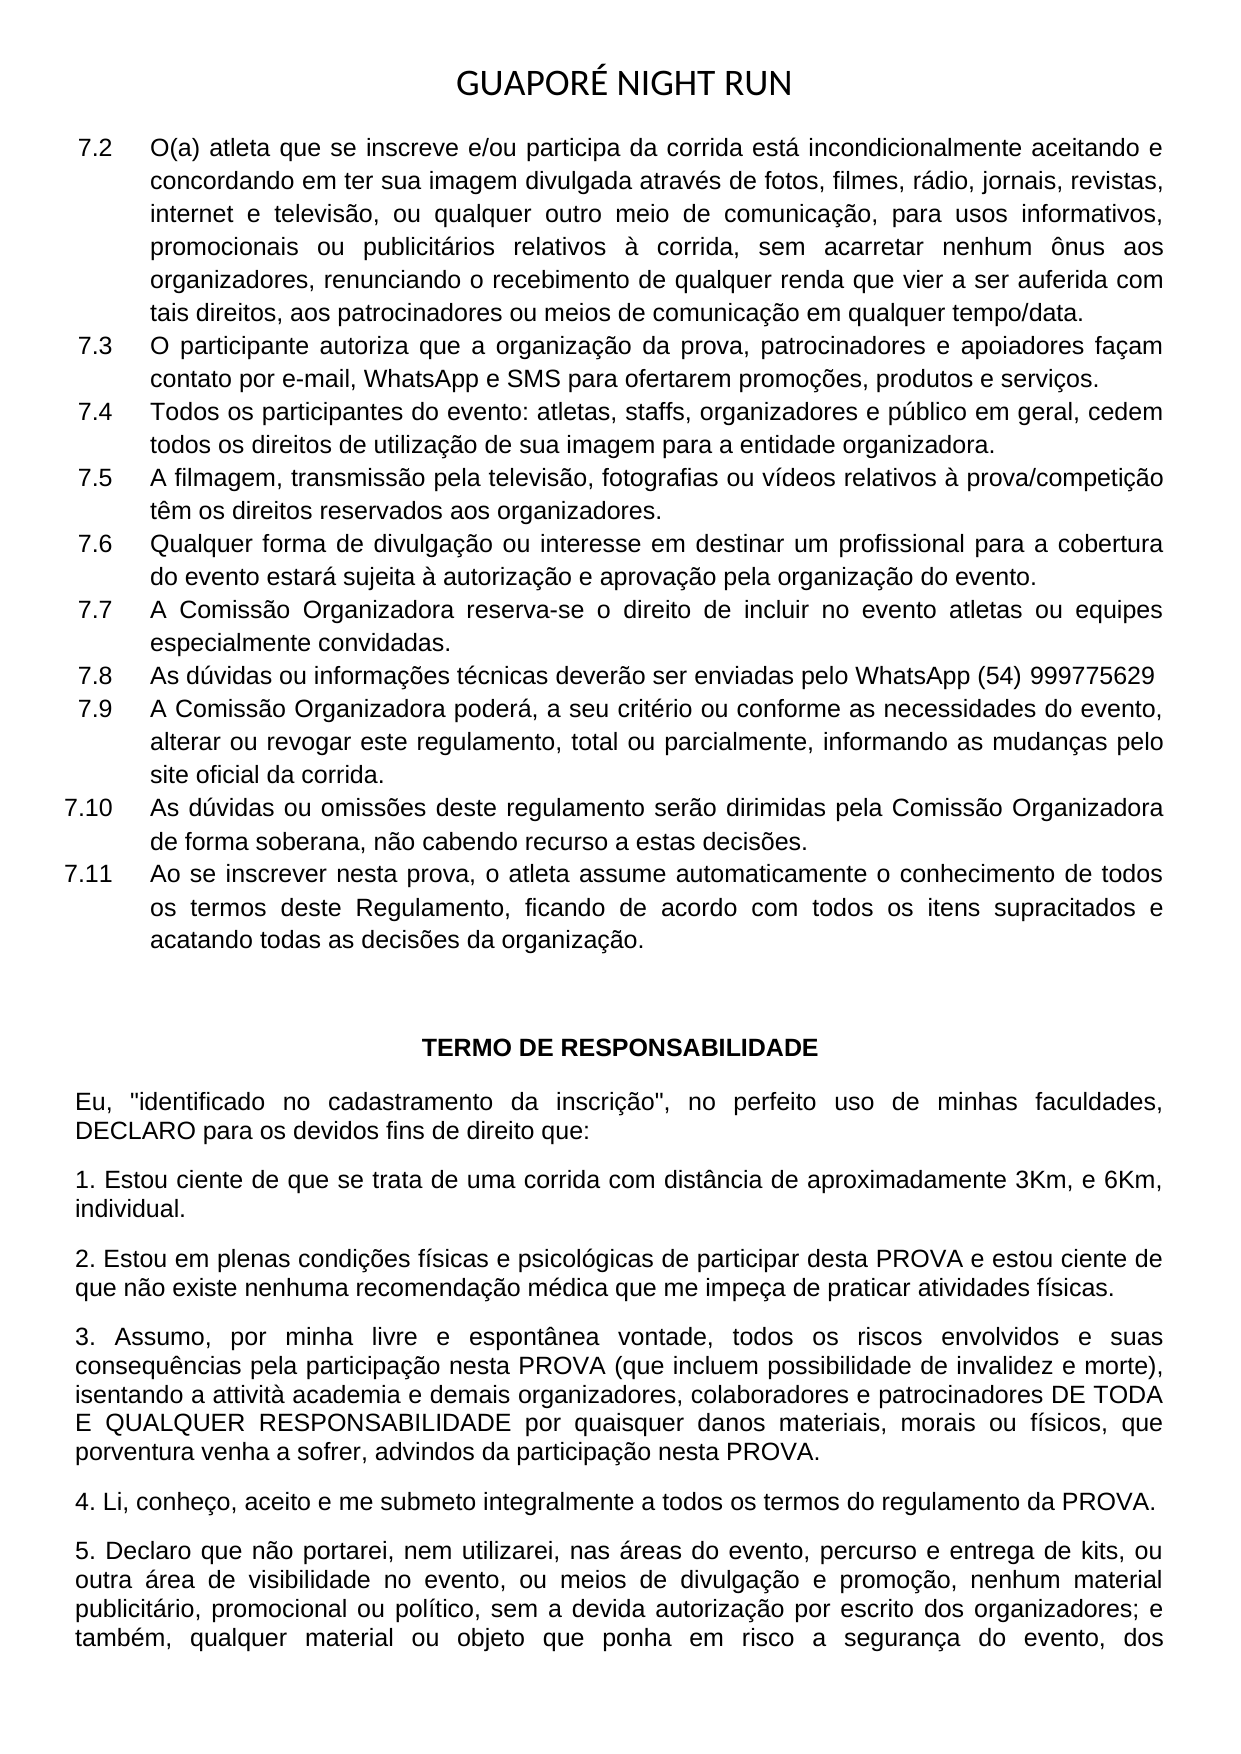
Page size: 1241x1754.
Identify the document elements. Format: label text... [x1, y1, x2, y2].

list A Comissão Organizadora reserva-se o direito de incluir no evento atletas ou equipes especialmente convidadas. [112, 595, 1165, 657]
text 4. Li, conheço, aceito e me submeto integralmente a todos os termos do regulamento da PROVA. [75, 1487, 1165, 1515]
text Eu, "identificado no cadastramento da inscrição", no perfeito uso de minhas faculdades, DECLARO para os devidos fins de direito que: [75, 1087, 1165, 1144]
list Ao se inscrever nesta prova, o atleta assume automaticamente o conhecimento de todos os termos deste Regulamento, ficando de acordo com todos os itens supracitados e acatando todas as decisões da organização. [112, 859, 1165, 954]
list A Comissão Organizadora poderá, a seu critério ou conforme as necessidades do evento, alterar ou revogar este regulamento, total ou parcialmente, informando as mudanças pelo site oficial da corrida. [112, 694, 1165, 789]
list O participante autoriza que a organização da prova, patrocinadores e apoiadores façam contato por e-mail, WhatsApp e SMS para ofertarem promoções, produtos e serviços. [112, 331, 1165, 393]
text 3. Assumo, por minha livre e espontânea vontade, todos os riscos envolvidos e suas consequências pela participação nesta PROVA (que incluem possibilidade de invalidez e morte), isentando a attività academia e demais organizadores, colaboradores e patrocinadores DE TODA E QUALQUER RESPONSABILIDADE por quaisquer danos materiais, morais ou físicos, que porventura venha a sofrer, advindos da participação nesta PROVA. [75, 1322, 1165, 1466]
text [75, 1536, 1165, 1651]
list Qualquer forma de divulgação ou interesse em destinar um profissional para a cobertura do evento estará sujeita à autorização e aprovação pela organização do evento. [112, 529, 1165, 591]
text 2. Estou em plenas condições físicas e psicológicas de participar desta PROVA e estou ciente de que não existe nenhuma recomendação médica que me impeça de praticar atividades físicas. [75, 1244, 1165, 1301]
list O(a) atleta que se inscreve e/ou participa da corrida está incondicionalmente aceitando e concordando em ter sua imagem divulgada através de fotos, filmes, rádio, jornais, revistas, internet e televisão, ou qualquer outro meio de comunicação, para usos informativos, promocionais ou publicitários relativos à corrida, sem acarretar nenhum ônus aos organizadores, renunciando o recebimento de qualquer renda que vier a ser auferida com tais direitos, aos patrocinadores ou meios de comunicação em qualquer tempo/data. [112, 133, 1165, 327]
list A filmagem, transmissão pela televisão, fotografias ou vídeos relativos à prova/competição têm os direitos reservados aos organizadores. [112, 463, 1165, 525]
text 1. Estou ciente de que se trata de uma corrida com distância de aproximadamente 3Km, e 6Km, individual. [75, 1165, 1165, 1223]
text TERMO DE RESPONSABILIDADE [75, 1033, 1165, 1062]
list As dúvidas ou omissões deste regulamento serão dirimidas pela Comissão Organizadora de forma soberana, não cabendo recurso a estas decisões. [112, 793, 1165, 855]
list As dúvidas ou informações técnicas deverão ser enviadas pelo WhatsApp (54) 999775629 [112, 661, 1165, 690]
list Todos os participantes do evento: atletas, staffs, organizadores e público em geral, cedem todos os direitos de utilização de sua imagem para a entidade organizadora. [112, 397, 1165, 459]
